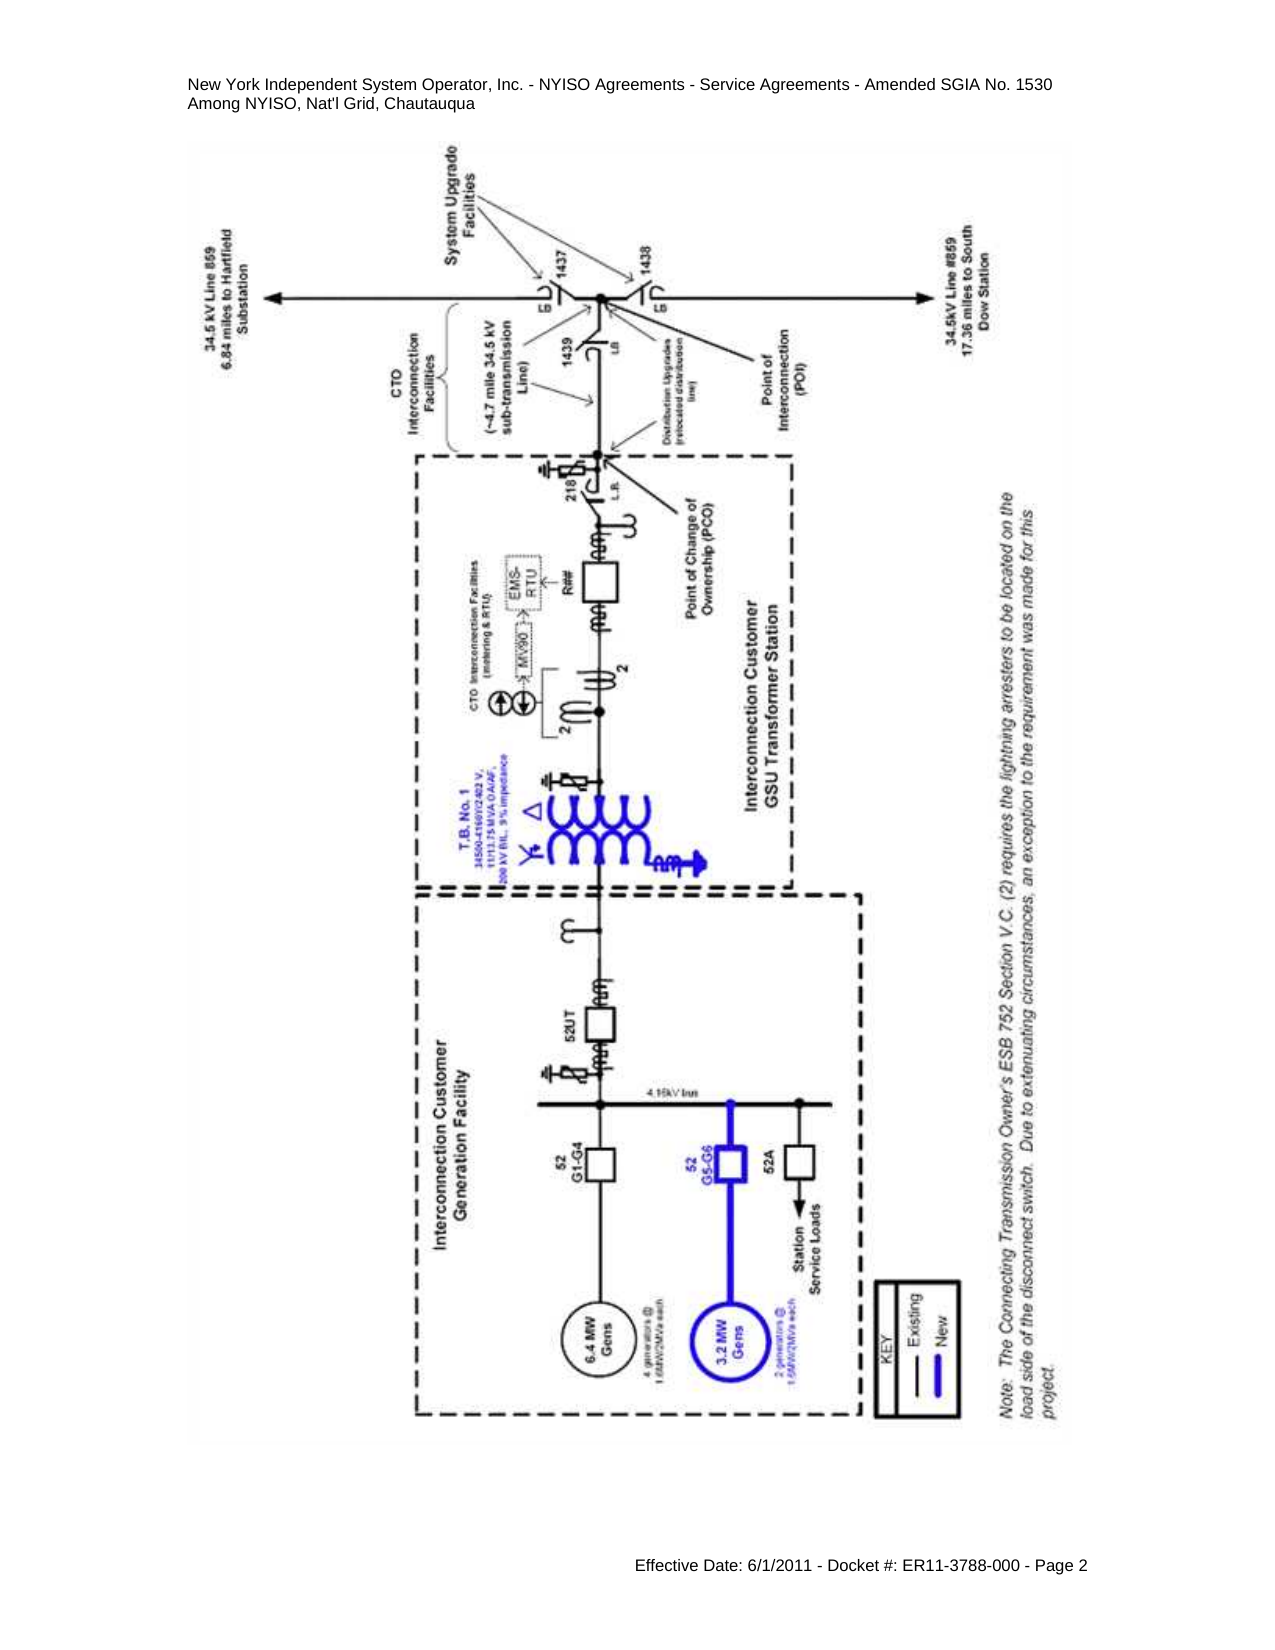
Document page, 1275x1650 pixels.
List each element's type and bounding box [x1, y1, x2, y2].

picture [187, 141, 1072, 1445]
